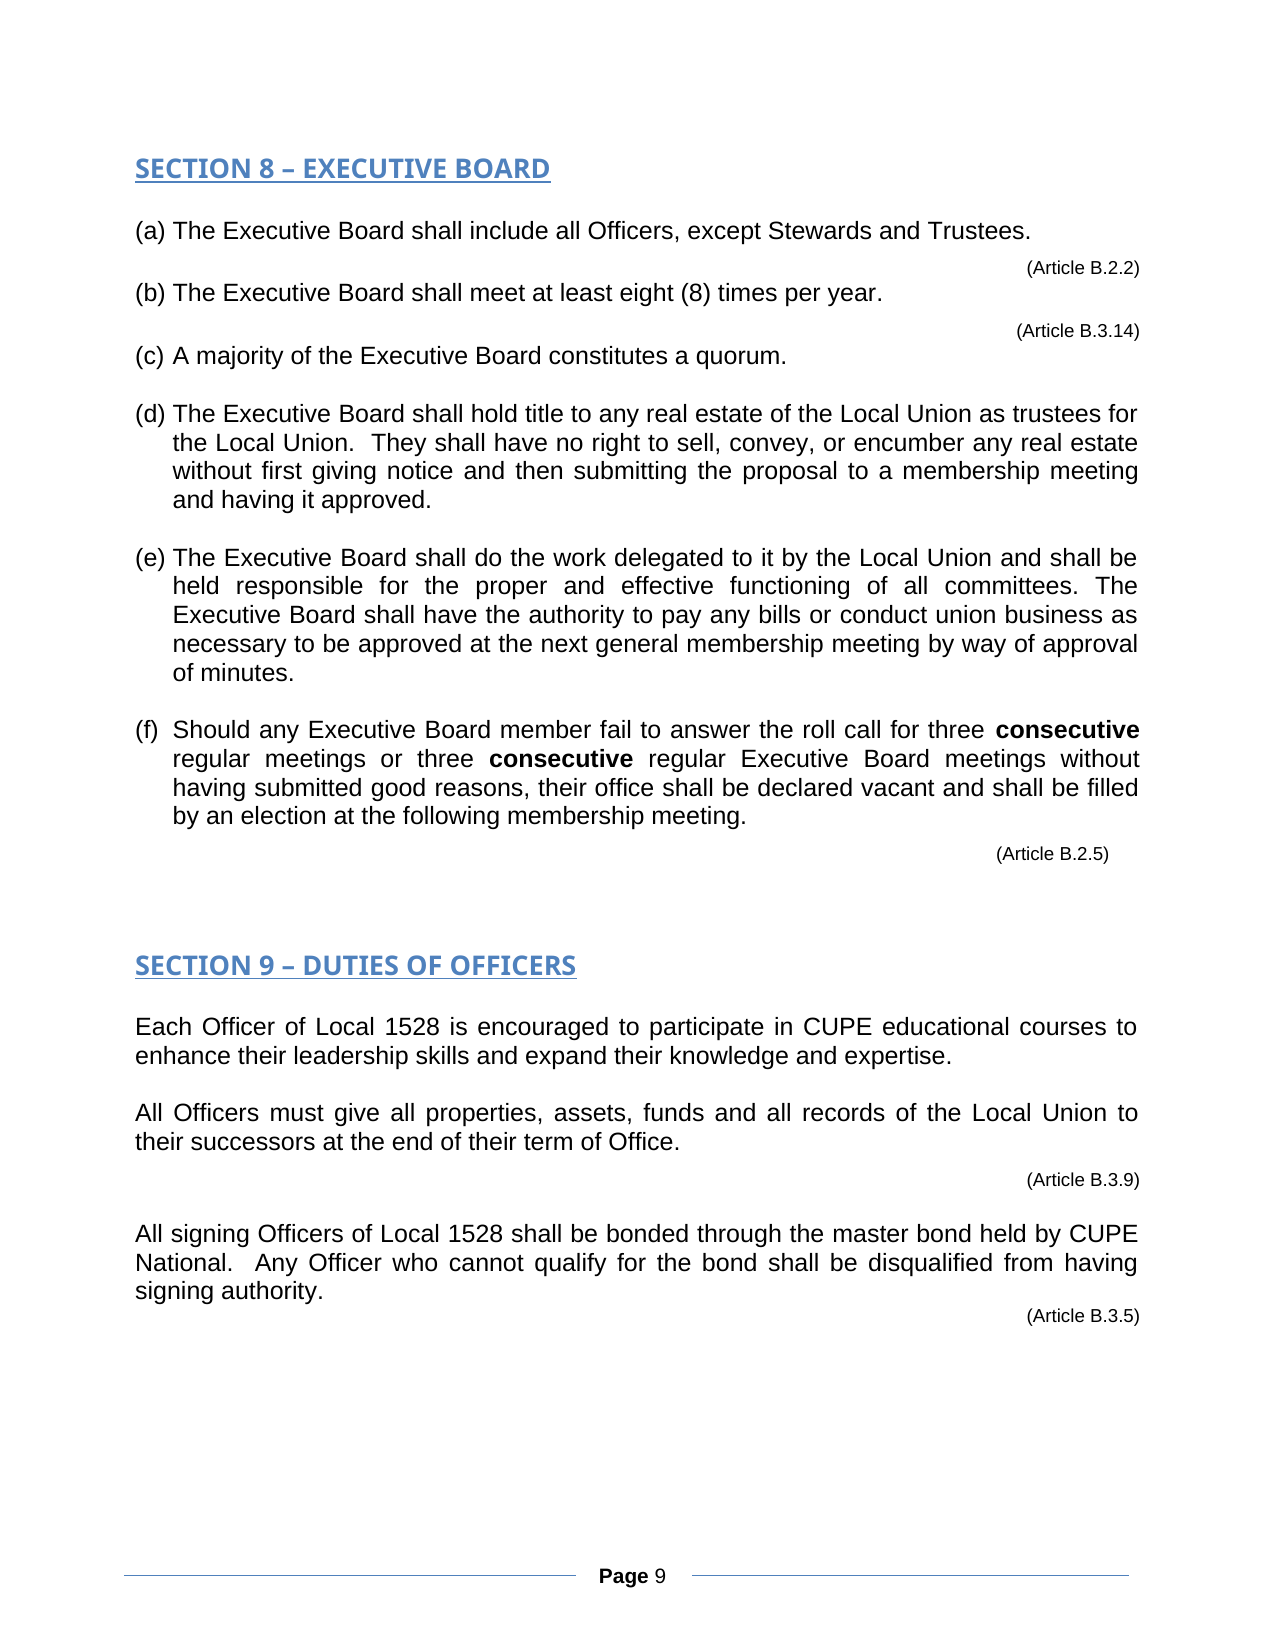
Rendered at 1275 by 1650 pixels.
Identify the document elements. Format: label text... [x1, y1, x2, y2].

list The Executive Board shall do the work delegated to it by the Local Union and shall be held responsible for the proper and effective functioning of all committees. The Executive Board shall have the authority to pay any bills or conduct union business as necessary to be approved at the next general membership meeting by way of approval of minutes. [135, 542, 1140, 686]
list The Executive Board shall hold title to any real estate of the Local Union as trustees for the Local Union. They shall have no right to sell, convey, or encumber any real estate without first giving notice and then submitting the proposal to a membership meeting and having it approved. [135, 399, 1140, 514]
subtitle SECTION 8 – EXECUTIVE BOARD [135, 150, 1140, 187]
list The Executive Board shall meet at least eight (8) times per year. [135, 278, 1140, 307]
list Should any Executive Board member fail to answer the roll call for three consecutive regular meetings or three consecutive regular Executive Board meetings without having submitted good reasons, their office shall be declared vacant and shall be filled by an election at the following membership meeting. [135, 715, 1140, 830]
list The Executive Board shall include all Officers, except Stewards and Trustees. [135, 216, 1140, 244]
text All Officers must give all properties, assets, funds and all records of the Local Union to their successors at the end of their term of Office. [135, 1098, 1140, 1156]
list (Article B.2.5) [922, 842, 1140, 864]
text Each Officer of Local 1528 is encouraged to participate in CUPE educational courses to enhance their leadership skills and expand their knowledge and expertise. [135, 1012, 1140, 1070]
text (Article B.3.9) [135, 1168, 1140, 1190]
text (Article B.3.5) [135, 1305, 1140, 1327]
text (Article B.3.14) [210, 320, 1140, 341]
text (Article B.2.2) [135, 257, 1140, 278]
subtitle SECTION 9 – DUTIES OF OFFICERS [135, 947, 1140, 983]
text All signing Officers of Local 1528 shall be bonded through the master bond held by CUPE National. Any Officer who cannot qualify for the bond shall be disqualified from having signing authority. [135, 1219, 1140, 1305]
list A majority of the Executive Board constitutes a quorum. [135, 341, 1140, 370]
